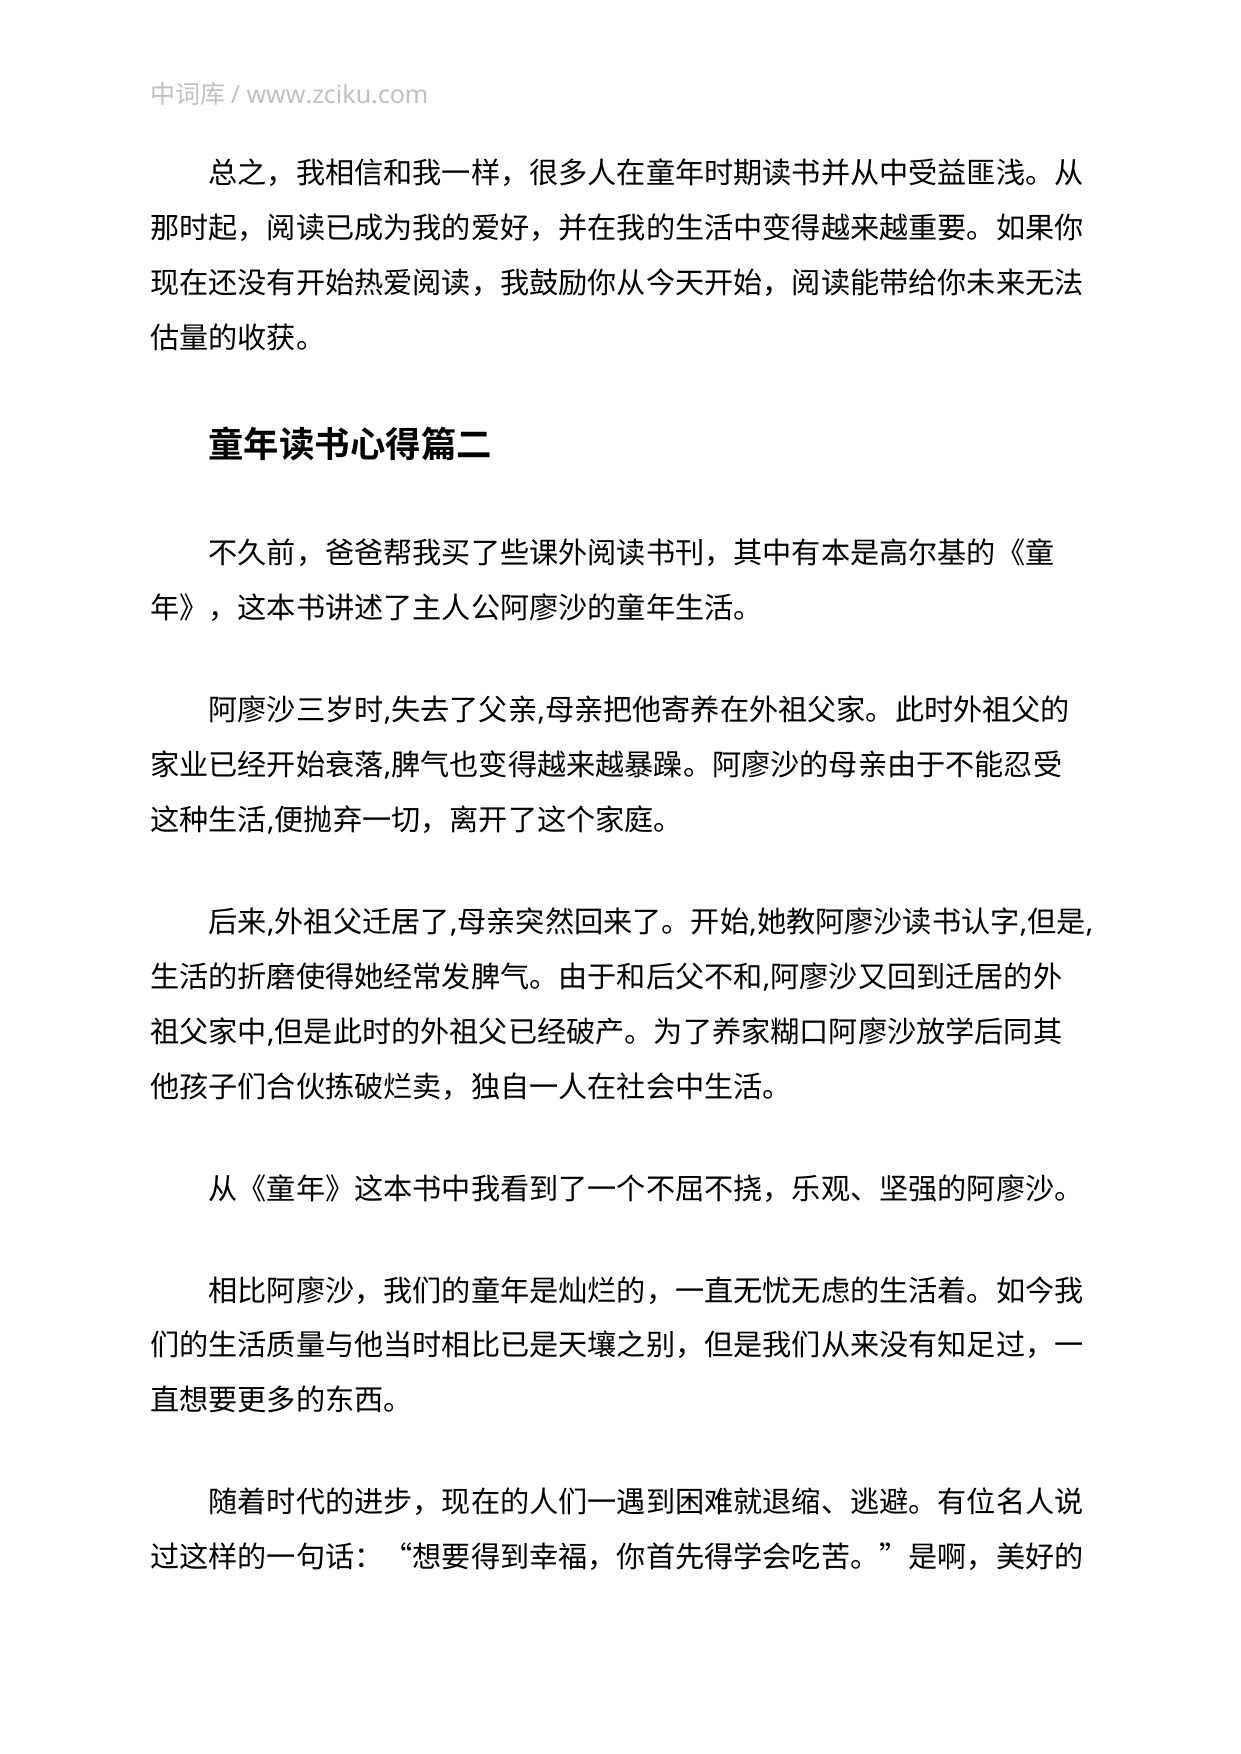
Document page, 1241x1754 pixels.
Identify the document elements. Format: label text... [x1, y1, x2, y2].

text 后来,外祖父迁居了,母亲突然回来了。开始,她教阿廖沙读书认字,但是,生活的折磨使得她经常发脾气。由于和后父不和,阿廖沙又回到迁居的外祖父家中,但是此时的外祖父已经破产。为了养家糊口阿廖沙放学后同其他孩子们合伙拣破烂卖，独自一人在社会中生活。 [150, 898, 1090, 1106]
text 从《童年》这本书中我看到了一个不屈不挠，乐观、坚强的阿廖沙。 [150, 1165, 1090, 1208]
text 不久前，爸爸帮我买了些课外阅读书刊，其中有本是高尔基的《童年》，这本书讲述了主人公阿廖沙的童年生活。 [150, 530, 1090, 627]
text 相比阿廖沙，我们的童年是灿烂的，一直无忧无虑的生活着。如今我们的生活质量与他当时相比已是天壤之别，但是我们从来没有知足过，一直想要更多的东西。 [150, 1267, 1090, 1419]
text 总之，我相信和我一样，很多人在童年时期读书并从中受益匪浅。从那时起，阅读已成为我的爱好，并在我的生活中变得越来越重要。如果你现在还没有开始热爱阅读，我鼓励你从今天开始，阅读能带给你未来无法估量的收获。 [150, 150, 1090, 357]
text 阿廖沙三岁时,失去了父亲,母亲把他寄养在外祖父家。此时外祖父的家业已经开始衰落,脾气也变得越来越暴躁。阿廖沙的母亲由于不能忍受这种生活,便抛弃一切，离开了这个家庭。 [150, 687, 1090, 839]
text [150, 1479, 1090, 1576]
text 童年读书心得篇二 [150, 416, 1090, 468]
